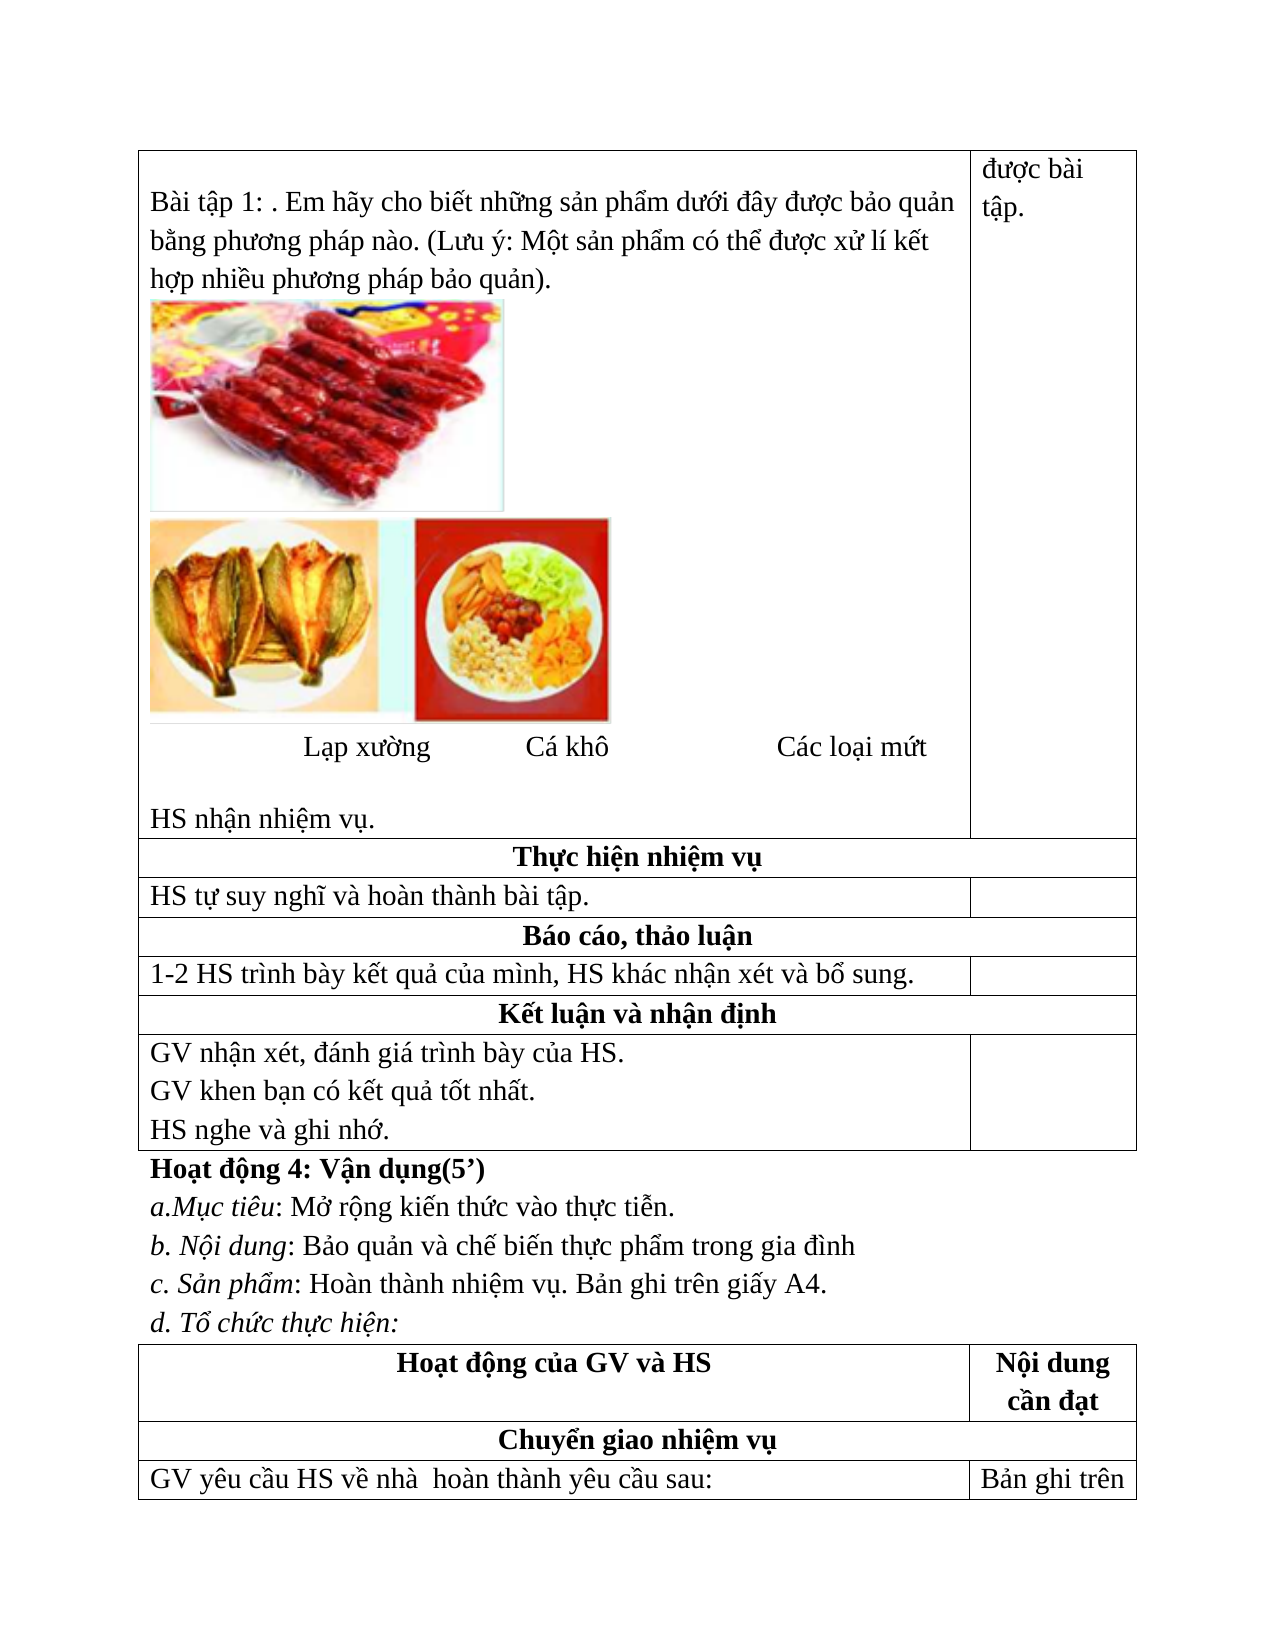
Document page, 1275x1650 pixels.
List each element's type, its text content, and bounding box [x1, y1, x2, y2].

table_cell [971, 957, 1136, 995]
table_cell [970, 1461, 1136, 1499]
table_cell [139, 151, 970, 838]
picture [150, 517, 613, 726]
table_cell HS tự suy nghĩ và hoàn thành bài tập. [139, 878, 970, 917]
text b. Nội dung: Bảo quản và chế biến thực phẩm trong gia đình [150, 1228, 1125, 1262]
text Hoạt động 4: Vận dụng(5’) [150, 1151, 1125, 1184]
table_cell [139, 1461, 969, 1499]
table_cell Kết luận và nhận định [139, 996, 1136, 1034]
text d. Tổ chức thực hiện: [150, 1305, 1125, 1339]
table_header Nội dung cần đạt [970, 1345, 1136, 1421]
table_cell Báo cáo, thảo luận [139, 918, 1136, 956]
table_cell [971, 151, 1136, 838]
text a.Mục tiêu: Mở rộng kiến thức vào thực tiễn. [150, 1189, 1125, 1223]
text c. Sản phẩm: Hoàn thành nhiệm vụ. Bản ghi trên giấy A4. [150, 1267, 1125, 1300]
table_cell Chuyển giao nhiệm vụ [139, 1422, 1136, 1460]
table_cell [971, 878, 1136, 917]
table_cell Thực hiện nhiệm vụ [139, 839, 1136, 877]
table_cell 1-2 HS trình bày kết quả của mình, HS khác nhận xét và bổ sung. [139, 957, 970, 995]
table_header Hoạt động của GV và HS [139, 1345, 969, 1421]
table_cell GV nhận xét, đánh giá trình bày của HS. GV khen bạn có kết quả tốt nhất. HS nghe và ghi nhớ. [139, 1035, 970, 1150]
picture [150, 299, 507, 514]
table_cell [971, 1035, 1136, 1150]
